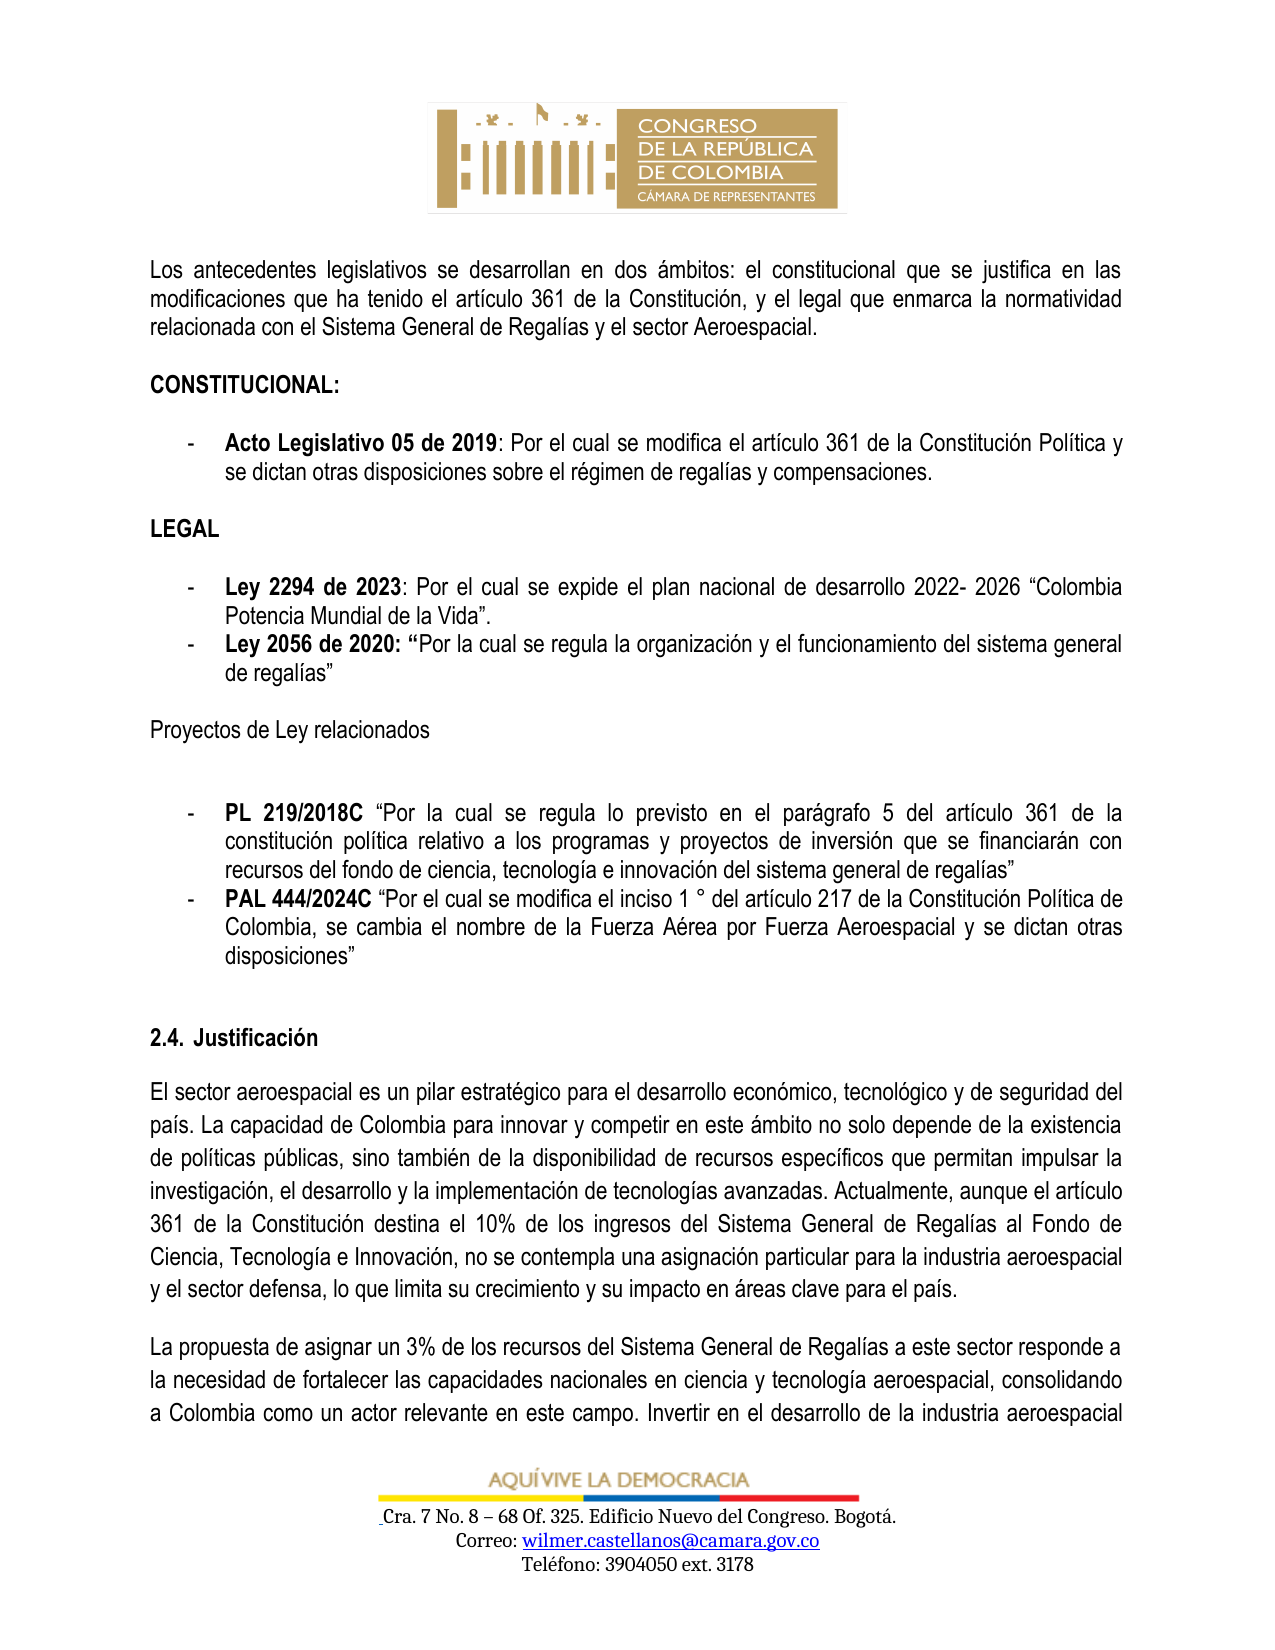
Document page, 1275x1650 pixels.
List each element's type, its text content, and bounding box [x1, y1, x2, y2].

text CONSTITUCIONAL: [150, 370, 1124, 399]
list PAL 444/2024C “Por el cual se modifica el inciso 1 ° del artículo 217 de la Constitución Política de Colombia, se cambia el nombre de la Fuerza Aérea por Fuerza Aeroespacial y se dictan otras disposiciones” [187, 884, 1125, 969]
text El sector aeroespacial es un pilar estratégico para el desarrollo económico, tecnológico y de seguridad del país. La capacidad de Colombia para innovar y competir en este ámbito no solo depende de la existencia de políticas públicas, sino también de la disponibilidad de recursos específicos que permitan impulsar la investigación, el desarrollo y la implementación de tecnologías avanzadas. Actualmente, aunque el artículo 361 de la Constitución destina el 10% de los ingresos del Sistema General de Regalías al Fondo de Ciencia, Tecnología e Innovación, no se contempla una asignación particular para la industria aeroespacial y el sector defensa, lo que limita su crecimiento y su impacto en áreas clave para el país. [150, 1077, 1125, 1303]
picture [427, 102, 848, 214]
list Justificación [150, 1023, 1124, 1052]
list Ley 2294 de 2023: Por el cual se expide el plan nacional de desarrollo 2022- 2026 “Colombia Potencia Mundial de la Vida”. [187, 572, 1124, 629]
list Ley 2056 de 2020: “Por la cual se regula la organización y el funcionamiento del sistema general de regalías” [187, 629, 1124, 687]
text Los antecedentes legislativos se desarrollan en dos ámbitos: el constitucional que se justifica en las modificaciones que ha tenido el artículo 361 de la Constitución, y el legal que enmarca la normatividad relacionada con el Sistema General de Regalías y el sector Aeroespacial. [150, 255, 1124, 341]
list Acto Legislativo 05 de 2019: Por el cual se modifica el artículo 361 de la Constitución Política y se dictan otras disposiciones sobre el régimen de regalías y compensaciones. [187, 428, 1124, 485]
text Proyectos de Ley relacionados [150, 715, 1124, 744]
list PL 219/2018C “Por la cual se regula lo previsto en el parágrafo 5 del artículo 361 de la constitución política relativo a los programas y proyectos de inversión que se financiarán con recursos del fondo de ciencia, tecnología e innovación del sistema general de regalías” [187, 798, 1125, 884]
text LEGAL [150, 514, 1124, 543]
picture [363, 1460, 875, 1505]
